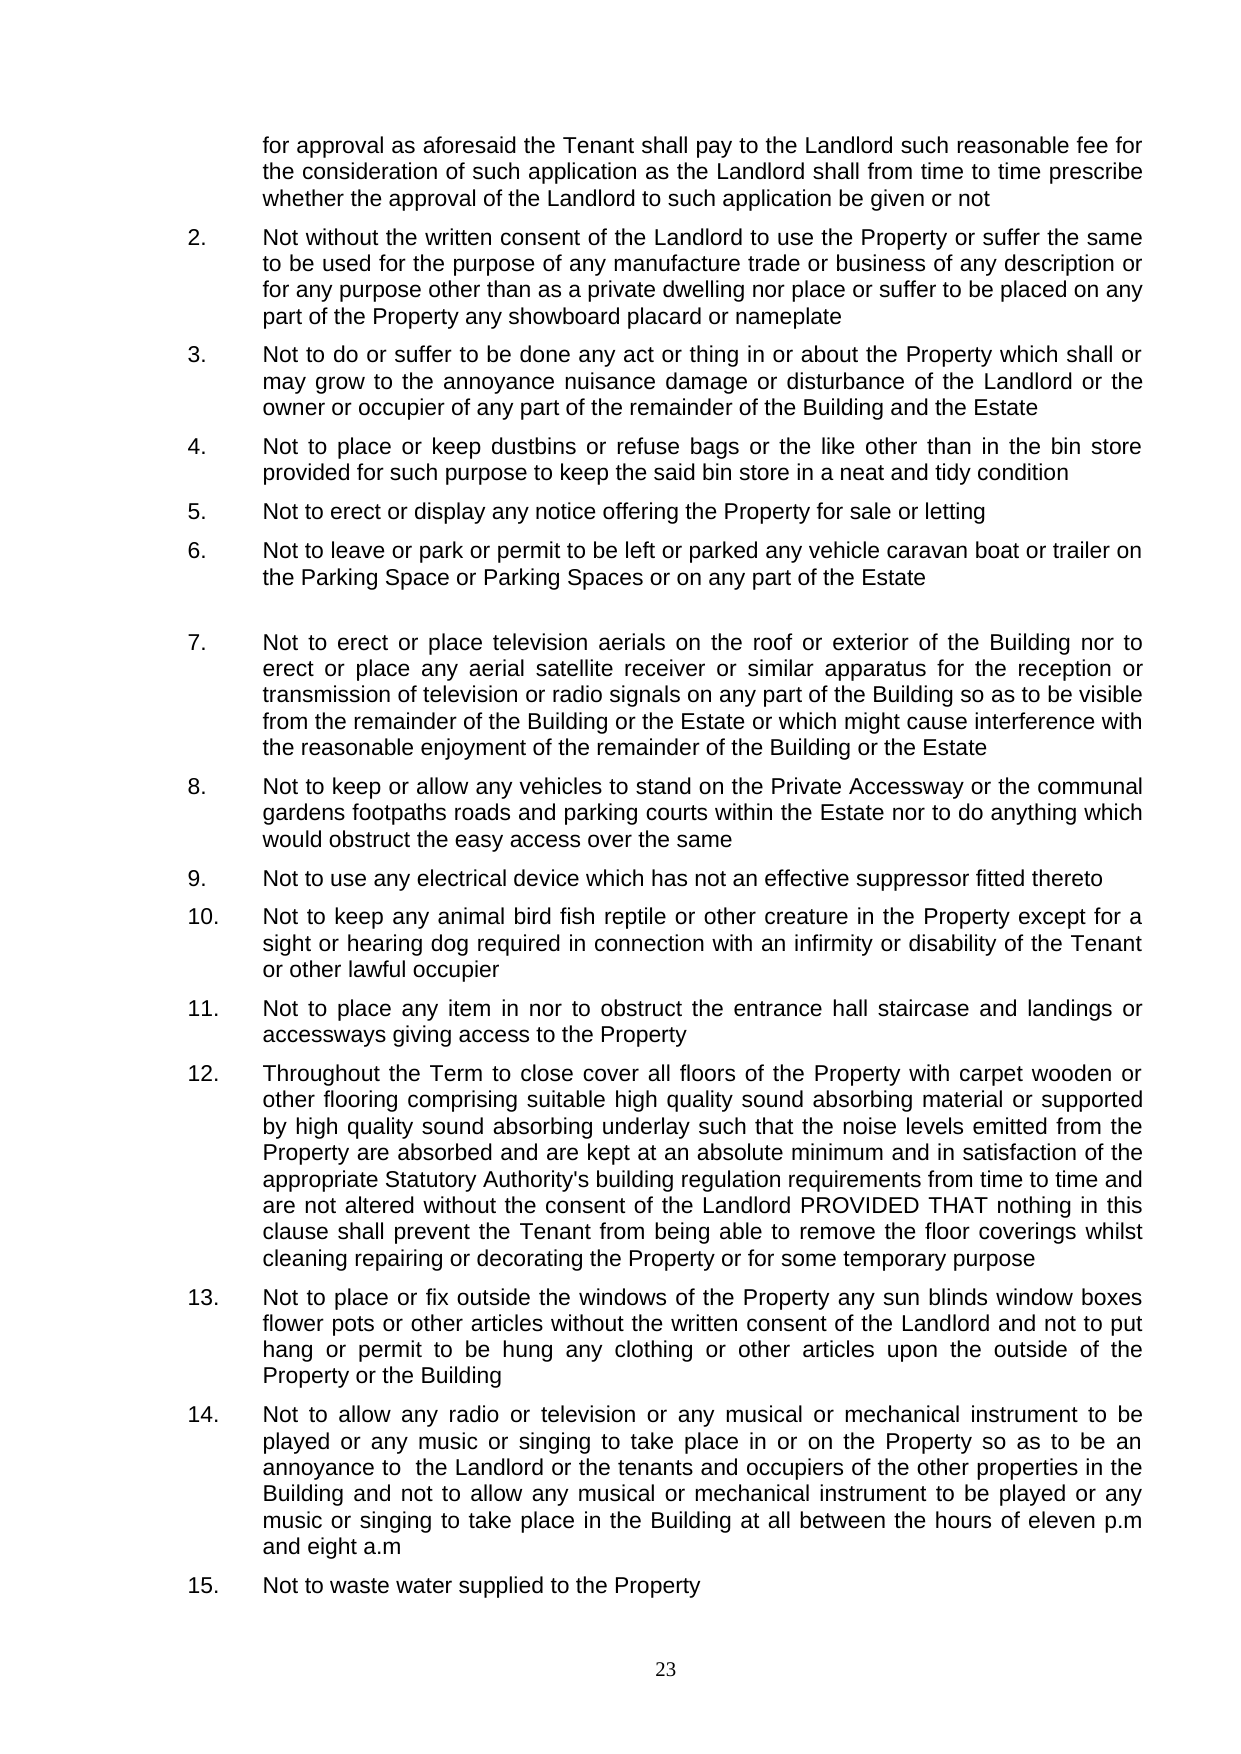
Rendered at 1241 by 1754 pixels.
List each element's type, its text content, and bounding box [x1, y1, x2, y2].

list Not to place or keep dustbins or refuse bags or the like other than in the bin store provided for such purpose to keep the said bin store in a neat and tidy condition [187, 433, 1144, 486]
list Not to keep any animal bird fish reptile or other creature in the Property except for a sight or hearing dog required in connection with an infirmity or disability of the Tenant or other lawful occupier [187, 903, 1144, 982]
list Not without the written consent of the Landlord to use the Property or suffer the same to be used for the purpose of any manufacture trade or business of any description or for any purpose other than as a private dwelling nor place or suffer to be placed on any part of the Property any showboard placard or nameplate [187, 223, 1144, 329]
list Not to allow any radio or television or any musical or mechanical instrument to be played or any music or singing to take place in or on the Property so as to be an annoyance to the Landlord or the tenants and occupiers of the other properties in the Building and not to allow any musical or mechanical instrument to be played or any music or singing to take place in the Building at all between the hours of eleven p.m and eight a.m [187, 1401, 1144, 1559]
list Not to do or suffer to be done any act or thing in or about the Property which shall or may grow to the annoyance nuisance damage or disturbance of the Landlord or the owner or occupier of any part of the remainder of the Building and the Estate [187, 341, 1144, 421]
list Not to keep or allow any vehicles to stand on the Private Accessway or the communal gardens footpaths roads and parking courts within the Estate nor to do anything which would obstruct the easy access over the same [187, 773, 1144, 852]
list Not to place any item in nor to obstruct the entrance hall staircase and landings or accessways giving access to the Property [187, 995, 1144, 1048]
list Not to erect or display any notice offering the Property for sale or letting [187, 498, 1144, 524]
list Not to place or fix outside the windows of the Property any sun blinds window boxes flower pots or other articles without the written consent of the Landlord and not to put hang or permit to be hung any clothing or other articles upon the outside of the Property or the Building [187, 1283, 1144, 1389]
list Not to use any electrical device which has not an effective suppressor fitted thereto [187, 864, 1144, 891]
list Throughout the Term to close cover all floors of the Property with carpet wooden or other flooring comprising suitable high quality sound absorbing material or supported by high quality sound absorbing underlay such that the noise levels emitted from the Property are absorbed and are kept at an absolute minimum and in satisfaction of the appropriate Statutory Authority's building regulation requirements from time to time and are not altered without the consent of the Landlord PROVIDED THAT nothing in this clause shall prevent the Tenant from being able to remove the floor coverings whilst cleaning repairing or decorating the Property or for some temporary purpose [187, 1060, 1144, 1271]
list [187, 132, 1144, 211]
list Not to leave or park or permit to be left or parked any vehicle caravan boat or trailer on the Parking Space or Parking Spaces or on any part of the Estate [187, 537, 1144, 590]
list Not to erect or place television aerials on the roof or exterior of the Building nor to erect or place any aerial satellite receiver or similar apparatus for the reception or transmission of television or radio signals on any part of the Building so as to be visible from the remainder of the Building or the Estate or which might cause interference with the reasonable enjoyment of the remainder of the Building or the Estate [187, 629, 1144, 760]
list Not to waste water supplied to the Property [187, 1572, 1144, 1598]
